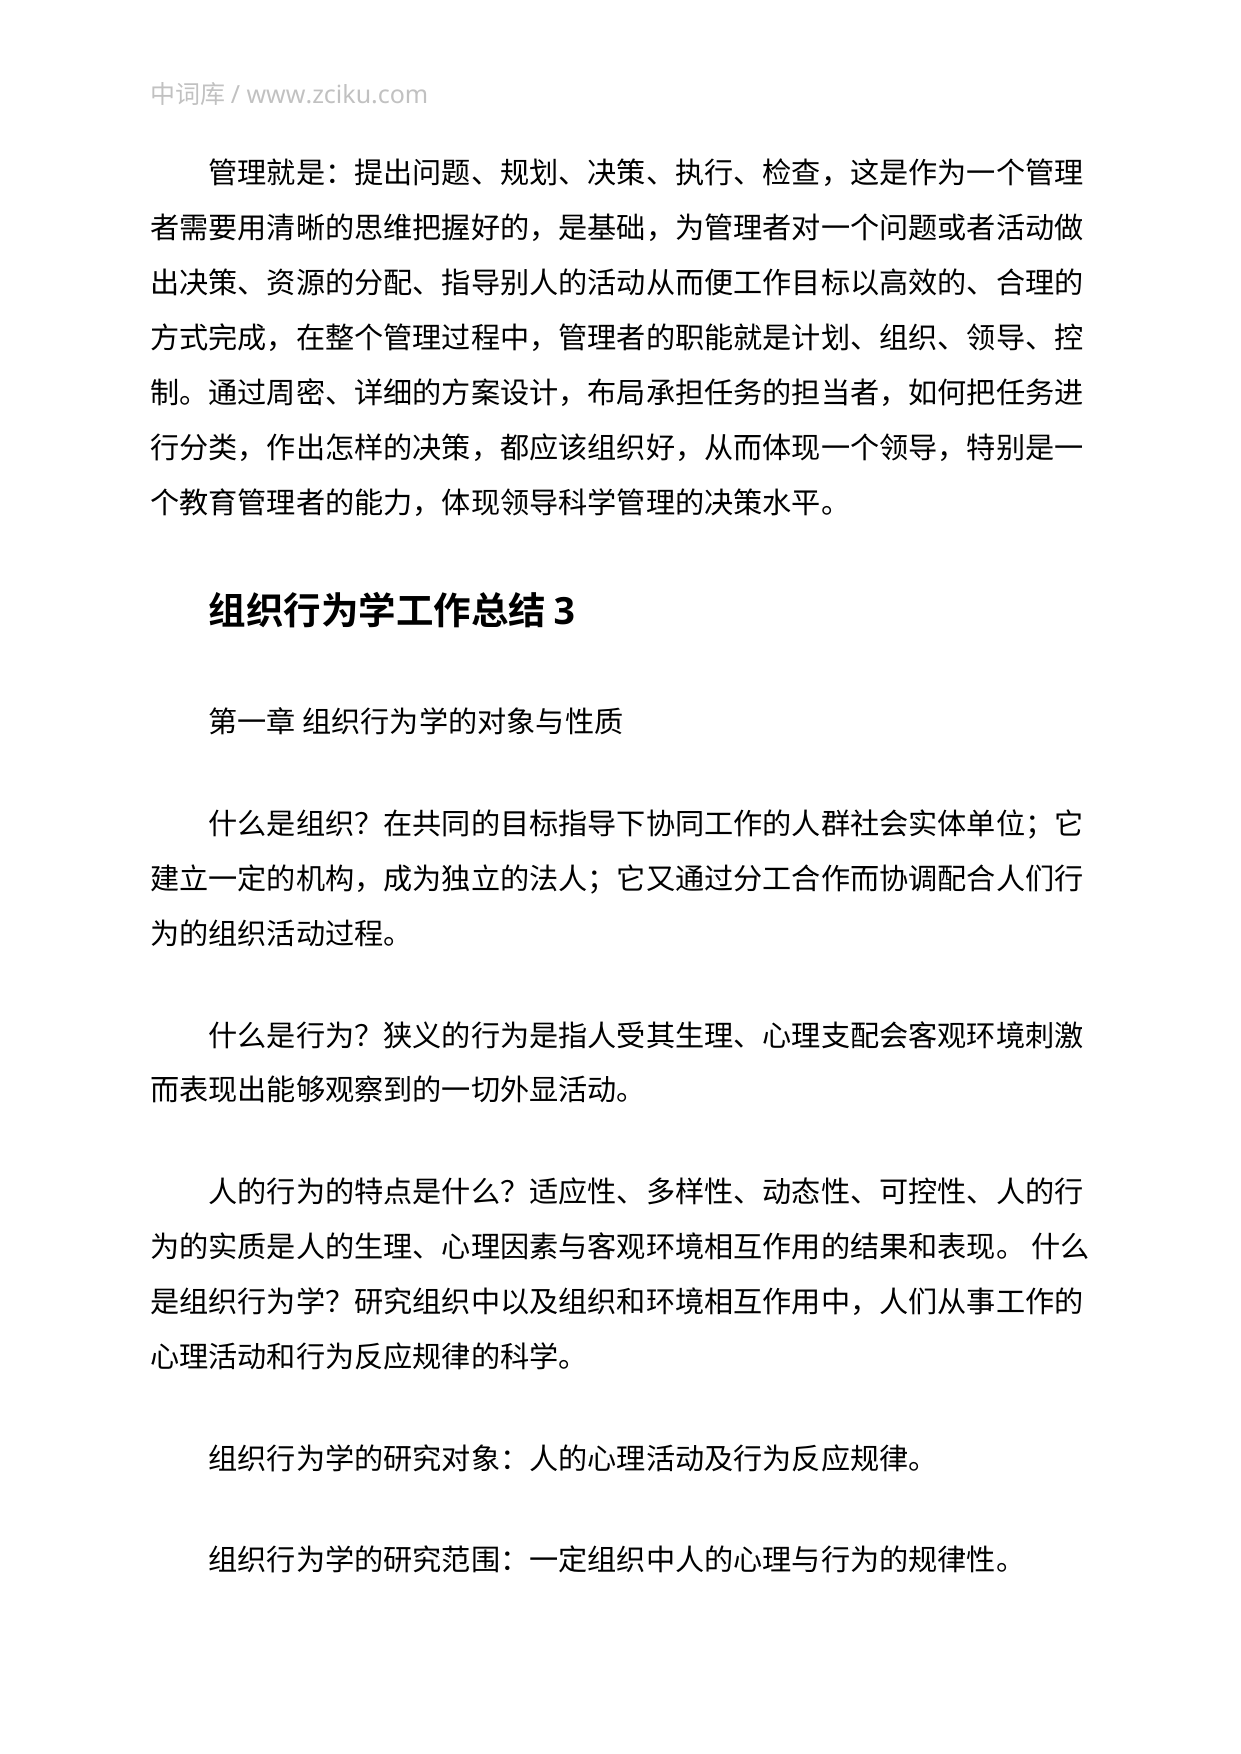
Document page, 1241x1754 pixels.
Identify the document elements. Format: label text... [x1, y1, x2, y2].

text 组织行为学工作总结3 [150, 581, 1090, 636]
text 组织行为学的研究对象：人的心理活动及行为反应规律。 [150, 1435, 1090, 1477]
text 人的行为的特点是什么？适应性、多样性、动态性、可控性、人的行为的实质是人的生理、心理因素与客观环境相互作用的结果和表现。 什么是组织行为学？研究组织中以及组织和环境相互作用中，人们从事工作的心理活动和行为反应规律的科学。 [150, 1169, 1090, 1376]
text 第一章 组织行为学的对象与性质 [150, 699, 1090, 741]
text 什么是组织？在共同的目标指导下协同工作的人群社会实体单位；它建立一定的机构，成为独立的法人；它又通过分工合作而协调配合人们行为的组织活动过程。 [150, 801, 1090, 953]
text 组织行为学的研究范围：一定组织中人的心理与行为的规律性。 [150, 1537, 1090, 1579]
text 什么是行为？狭义的行为是指人受其生理、心理支配会客观环境刺激而表现出能够观察到的一切外显活动。 [150, 1012, 1090, 1109]
text 管理就是：提出问题、规划、决策、执行、检查，这是作为一个管理者需要用清晰的思维把握好的，是基础，为管理者对一个问题或者活动做出决策、资源的分配、指导别人的活动从而便工作目标以高效的、合理的方式完成，在整个管理过程中，管理者的职能就是计划、组织、领导、控制。通过周密、详细的方案设计，布局承担任务的担当者，如何把任务进行分类，作出怎样的决策，都应该组织好，从而体现一个领导，特别是一个教育管理者的能力，体现领导科学管理的决策水平。 [150, 150, 1090, 522]
